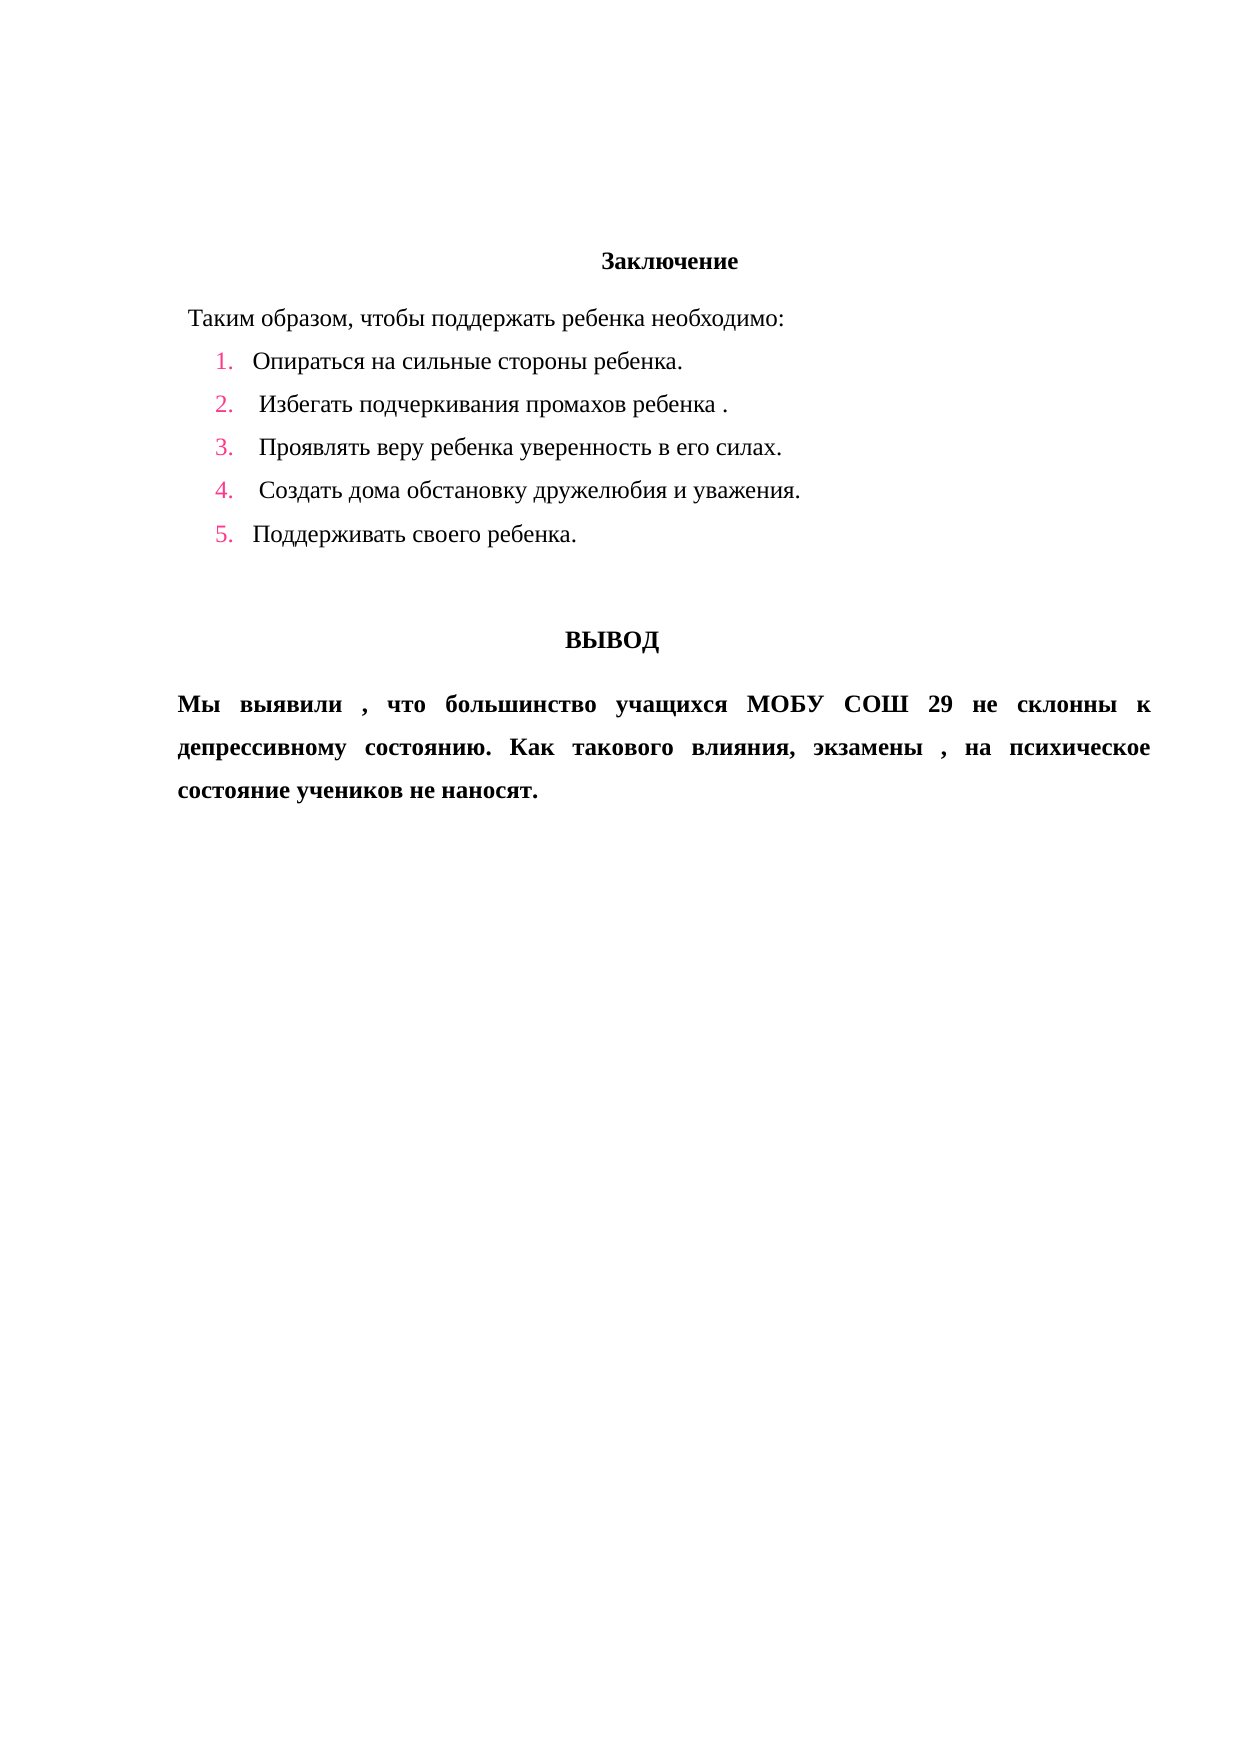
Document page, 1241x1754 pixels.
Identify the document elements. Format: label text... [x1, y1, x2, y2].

list Создать дома обстановку дружелюбия и уважения. [215, 476, 1152, 504]
text Мы выявили , что большинство учащихся МОБУ СОШ 29 не склонны к депрессивному состоянию. Как такового влияния, экзамены , на психическое состояние учеников не наносят. [177, 689, 1152, 804]
text ВЫВОД [177, 625, 1152, 653]
list Избегать подчеркивания промахов ребенка . [215, 389, 1152, 418]
list Поддерживать своего ребенка. [215, 519, 1152, 547]
text Заключение [188, 246, 1152, 275]
list Опираться на сильные стороны ребенка. [215, 346, 1152, 375]
text Таким образом, чтобы поддержать ребенка необходимо: [188, 303, 1152, 332]
list Проявлять веру ребенка уверенность в его силах. [215, 432, 1152, 461]
